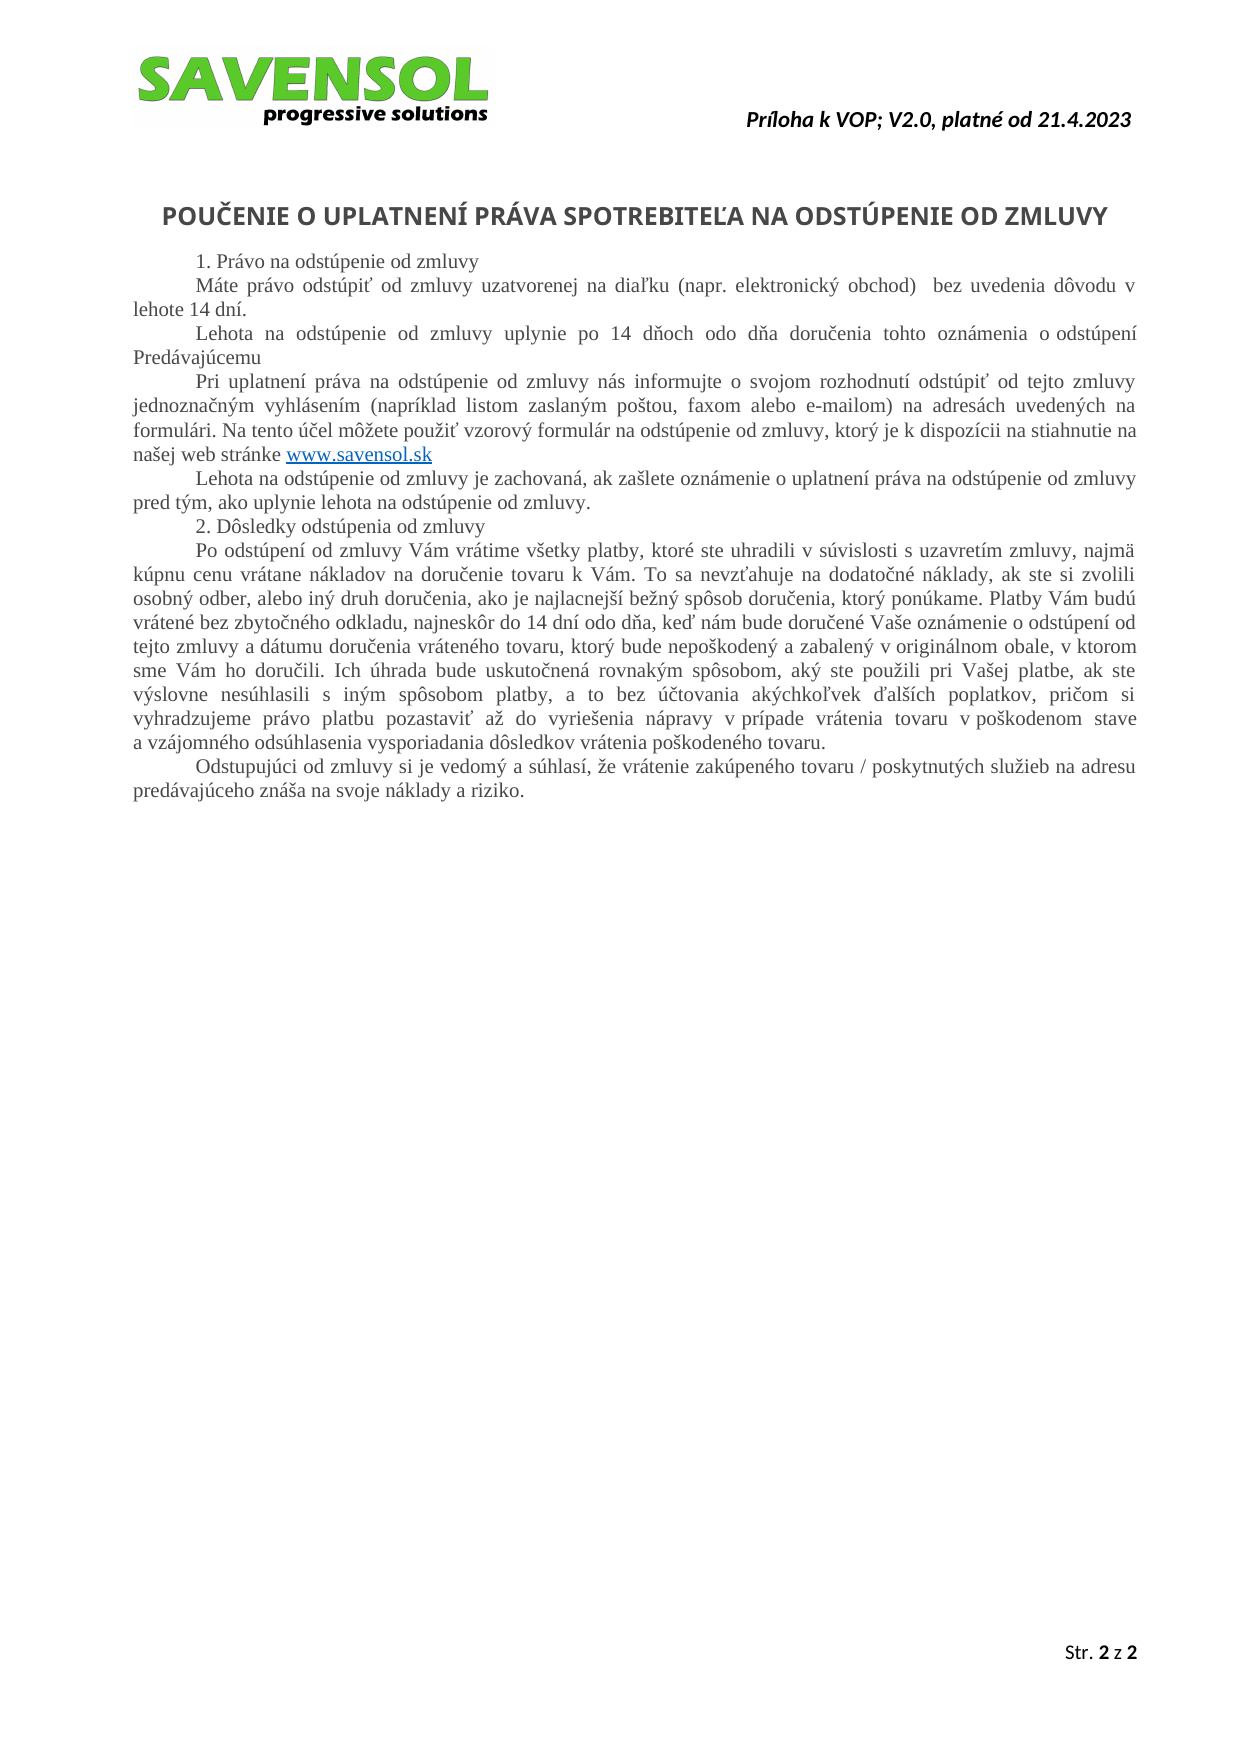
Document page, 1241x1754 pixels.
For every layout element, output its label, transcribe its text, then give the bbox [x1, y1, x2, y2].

text Lehota na odstúpenie od zmluvy uplynie po 14 dňoch odo dňa doručenia tohto oznámenia o odstúpení Predávajúcemu [133, 321, 1137, 369]
text Máte právo odstúpiť od zmluvy uzatvorenej na diaľku (napr. elektronický obchod) bez uvedenia dôvodu v lehote 14 dní. [133, 273, 1137, 321]
text Lehota na odstúpenie od zmluvy je zachovaná, ak zašlete oznámenie o uplatnení práva na odstúpenie od zmluvy pred tým, ako uplynie lehota na odstúpenie od zmluvy. [133, 466, 1137, 514]
text 1. Právo na odstúpenie od zmluvy [133, 249, 1137, 273]
picture [132, 44, 494, 128]
text 2. Dôsledky odstúpenia od zmluvy [133, 514, 1137, 538]
text Pri uplatnení práva na odstúpenie od zmluvy nás informujte o svojom rozhodnutí odstúpiť od tejto zmluvy jednoznačným vyhlásením (napríklad listom zaslaným poštou, faxom alebo e-mailom) na adresách uvedených na formulári. Na tento účel môžete použiť vzorový formulár na odstúpenie od zmluvy, ktorý je k dispozícii na stiahnutie na našej web stránke www.savensol.sk [133, 369, 1137, 466]
text POUČENIE O UPLATNENÍ PRÁVA SPOTREBITEĽA NA ODSTÚPENIE OD ZMLUVY [133, 198, 1137, 232]
text Po odstúpení od zmluvy Vám vrátime všetky platby, ktoré ste uhradili v súvislosti s uzavretím zmluvy, najmä kúpnu cenu vrátane nákladov na doručenie tovaru k Vám. To sa nevzťahuje na dodatočné náklady, ak ste si zvolili osobný odber, alebo iný druh doručenia, ako je najlacnejší bežný spôsob doručenia, ktorý ponúkame. Platby Vám budú vrátené bez zbytočného odkladu, najneskôr do 14 dní odo dňa, keď nám bude doručené Vaše oznámenie o odstúpení od tejto zmluvy a dátumu doručenia vráteného tovaru, ktorý bude nepoškodený a zabalený v originálnom obale, v ktorom sme Vám ho doručili. Ich úhrada bude uskutočnená rovnakým spôsobom, aký ste použili pri Vašej platbe, ak ste výslovne nesúhlasili s iným spôsobom platby, a to bez účtovania akýchkoľvek ďalších poplatkov, pričom si vyhradzujeme právo platbu pozastaviť až do vyriešenia nápravy v prípade vrátenia tovaru v poškodenom stave a vzájomného odsúhlasenia vysporiadania dôsledkov vrátenia poškodeného tovaru. [133, 538, 1137, 754]
text Odstupujúci od zmluvy si je vedomý a súhlasí, že vrátenie zakúpeného tovaru / poskytnutých služieb na adresu predávajúceho znáša na svoje náklady a riziko. [133, 754, 1137, 802]
